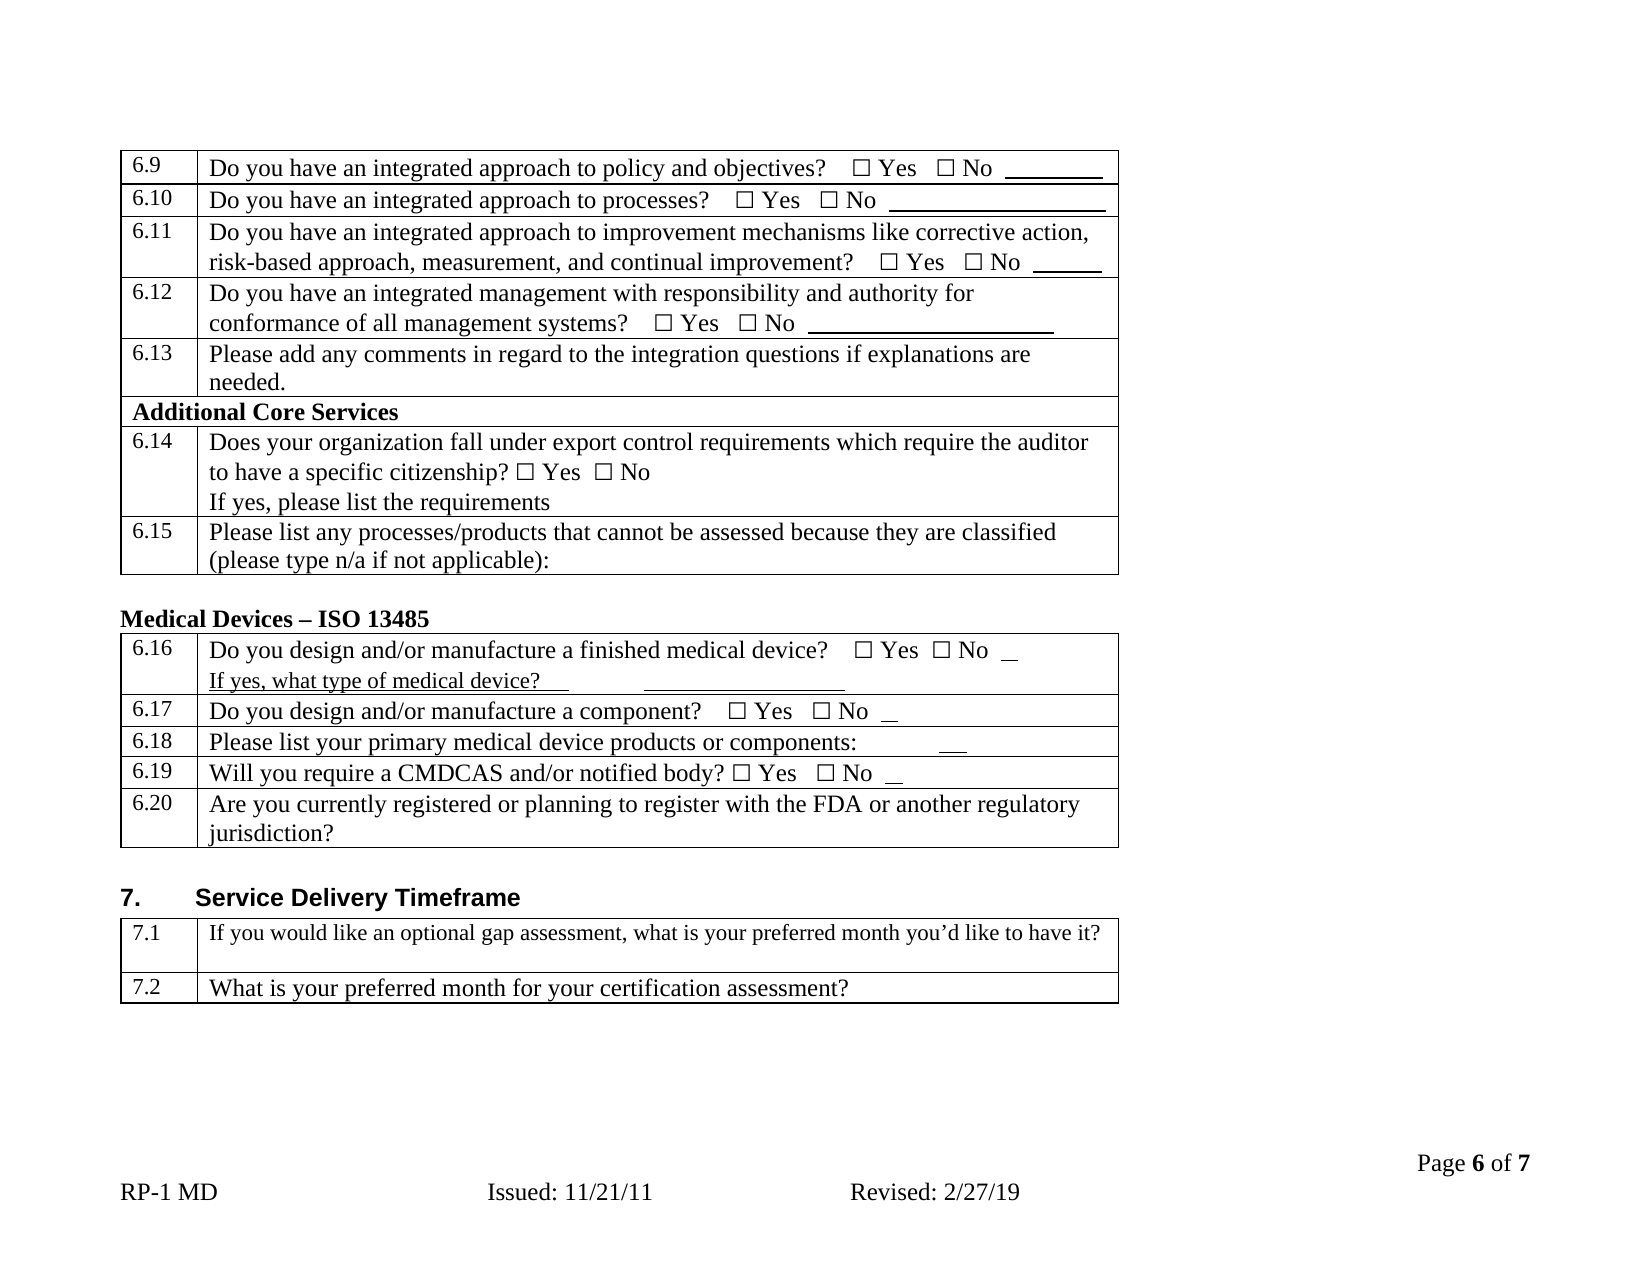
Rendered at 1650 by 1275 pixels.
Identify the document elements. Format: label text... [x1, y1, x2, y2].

table_cell 6.10 [122, 185, 197, 216]
table_cell 6.17 [122, 695, 197, 726]
text Medical Devices – ISO 13485 [120, 604, 1530, 633]
table_cell 6.20 [122, 789, 197, 847]
table_cell 6.15 [122, 517, 197, 574]
table_cell Additional Core Services [122, 397, 1118, 426]
table_header 6.16 [122, 634, 197, 694]
table_cell Please add any comments in regard to the integration questions if explanations are needed. [198, 339, 1118, 396]
table_cell 6.18 [122, 727, 197, 756]
table_header If you would like an optional gap assessment, what is your preferred month you’d like to have it? [198, 919, 1118, 972]
table_cell Please list any processes/products that cannot be assessed because they are classified (please type n/a if not applicable): [198, 517, 1118, 574]
table_cell Do you have an integrated approach to processes? Yes No [198, 185, 1118, 216]
table_header 7.1 [122, 919, 197, 972]
table_cell 7.2 [122, 973, 197, 1002]
table_cell 6.11 [122, 217, 197, 277]
table_cell 6.12 [122, 278, 197, 338]
table_cell Do you design and/or manufacture a component? Yes No [198, 695, 1118, 726]
table_cell 6.9 [122, 151, 197, 183]
table_cell What is your preferred month for your certification assessment? [198, 973, 1118, 1002]
table_header Do you design and/or manufacture a finished medical device? Yes No If yes, what type of medical device? [198, 634, 1118, 694]
table_cell Please list your primary medical device products or components: [198, 727, 1118, 756]
table_cell Do you have an integrated management with responsibility and authority for conformance of all management systems? Yes No [198, 278, 1118, 338]
table_cell Do you have an integrated approach to policy and objectives? Yes No [198, 151, 1118, 183]
table_cell Do you have an integrated approach to improvement mechanisms like corrective action, risk-based approach, measurement, and continual improvement? Yes No [198, 217, 1118, 277]
table_cell Does your organization fall under export control requirements which require the auditor to have a specific citizenship? Yes No If yes, please list the requirements [198, 427, 1118, 516]
table_cell Will you require a CMDCAS and/or notified body? Yes No [198, 757, 1118, 788]
table_cell 6.13 [122, 339, 197, 396]
table_cell 6.19 [122, 757, 197, 788]
table_cell 6.14 [122, 427, 197, 516]
table_cell Are you currently registered or planning to register with the FDA or another regulatory jurisdiction? [198, 789, 1118, 847]
subtitle 7. Service Delivery Timeframe [120, 883, 1530, 912]
